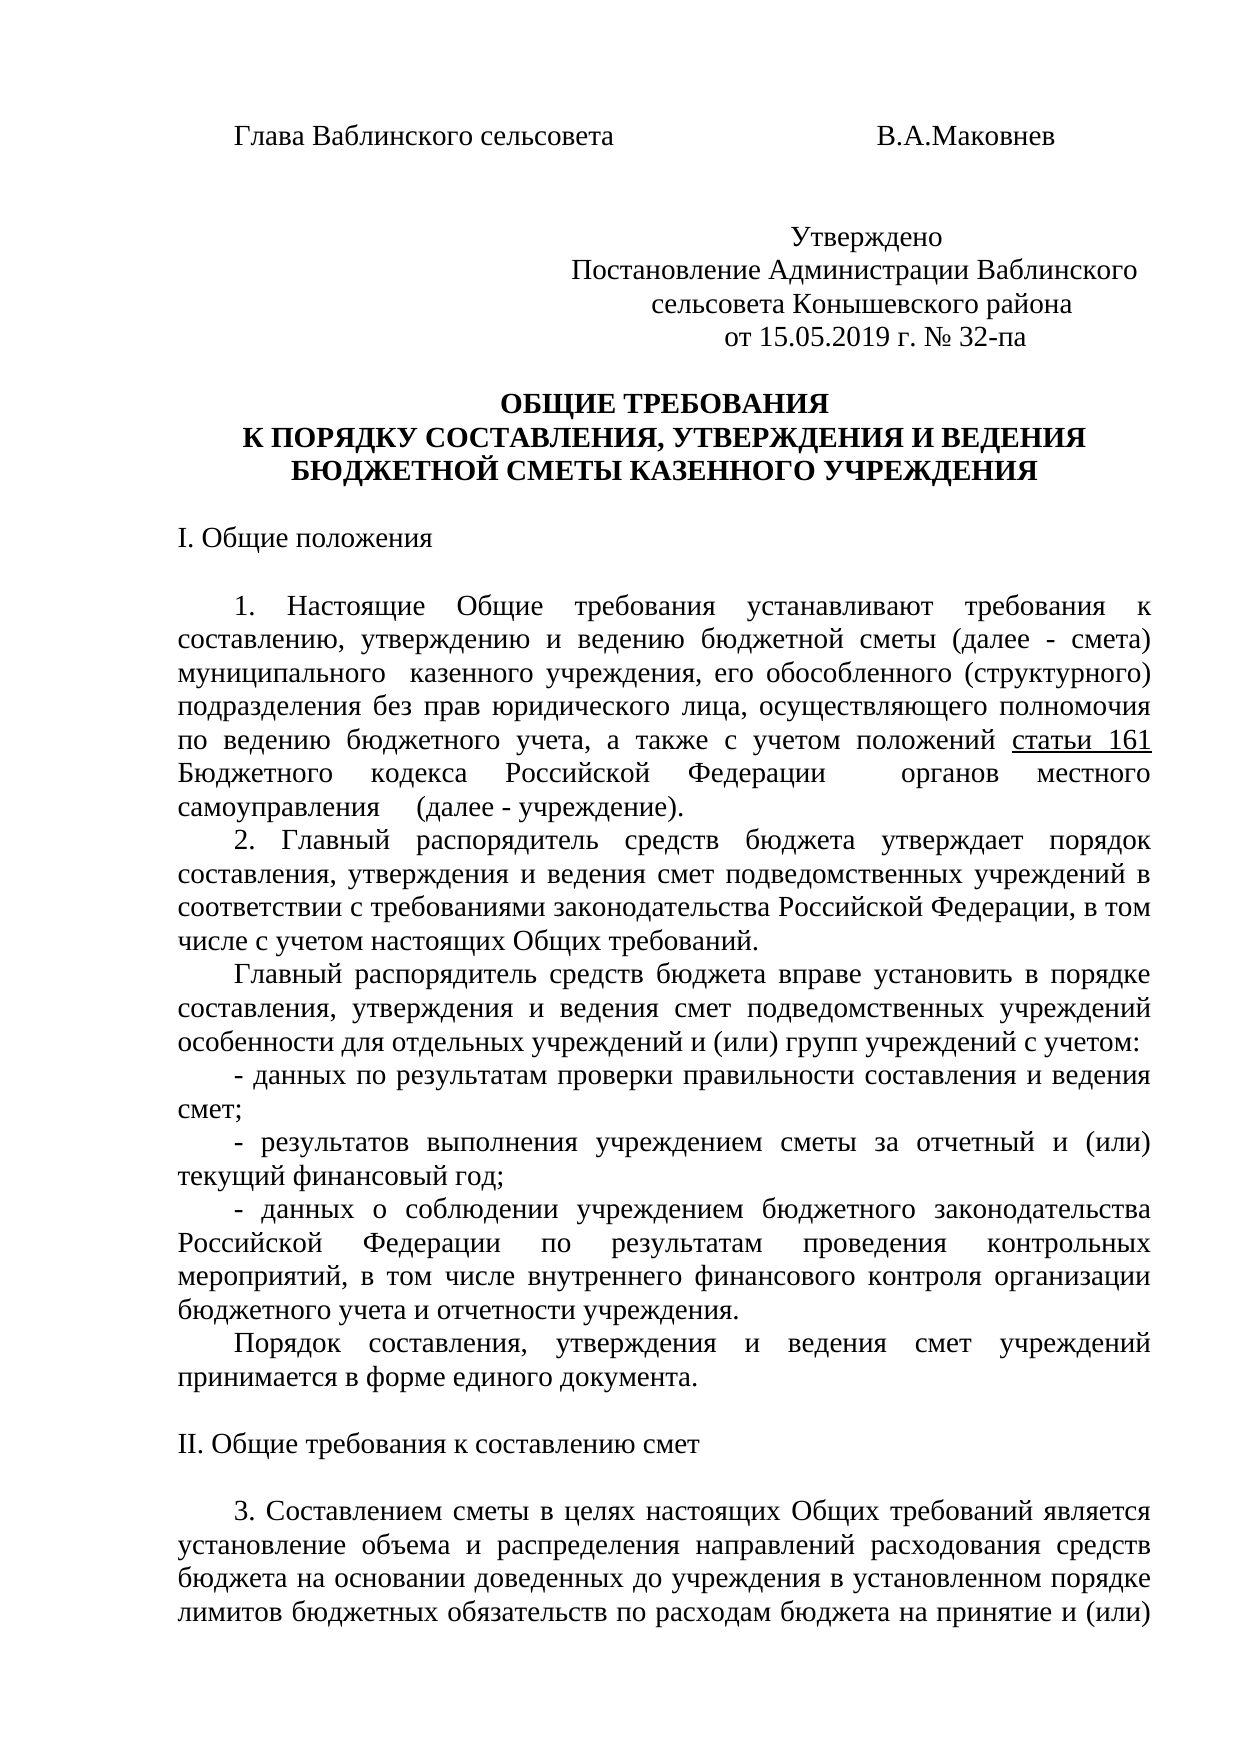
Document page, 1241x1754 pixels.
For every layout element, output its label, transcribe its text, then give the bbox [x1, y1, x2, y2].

text - данных по результатам проверки правильности составления и ведения смет; [177, 1057, 1152, 1124]
text Главный распорядитель средств бюджета вправе установить в порядке составления, утверждения и ведения смет подведомственных учреждений особенности для отдельных учреждений и (или) групп учреждений с учетом: [177, 957, 1152, 1057]
text сельсовета Конышевского района [177, 286, 1152, 319]
text от 15.05.2019 г. № 32-па [177, 319, 1152, 353]
text - результатов выполнения учреждением сметы за отчетный и (или) текущий финансовый год; [177, 1124, 1152, 1191]
text ОБЩИЕ ТРЕБОВАНИЯ [177, 386, 1152, 420]
text I. Общие положения [177, 521, 1152, 554]
text Глава Ваблинского сельсовета В.А.Маковнев [177, 118, 1152, 152]
text 2. Главный распорядитель средств бюджета утверждает порядок составления, утверждения и ведения смет подведомственных учреждений в соответствии с требованиями законодательства Российской Федерации, в том числе с учетом настоящих Общих требований. [177, 822, 1152, 957]
text - данных о соблюдении учреждением бюджетного законодательства Российской Федерации по результатам проведения контрольных мероприятий, в том числе внутреннего финансового контроля организации бюджетного учета и отчетности учреждения. [177, 1191, 1152, 1326]
text Порядок составления, утверждения и ведения смет учреждений принимается в форме единого документа. [177, 1326, 1152, 1393]
text 1. Настоящие Общие требования устанавливают требования к составлению, утверждению и ведению бюджетной сметы (далее - смета) муниципального казенного учреждения, его обособленного (структурного) подразделения без прав юридического лица, осуществляющего полномочия по ведению бюджетного учета, а также с учетом положений статьи 161 Бюджетного кодекса Российской Федерации органов местного самоуправления (далее - учреждение). [177, 588, 1152, 822]
text II. Общие требования к составлению смет [177, 1426, 1152, 1460]
text Постановление Администрации Ваблинского [177, 252, 1152, 286]
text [177, 1493, 1152, 1627]
text Утверждено [177, 219, 1152, 252]
text БЮДЖЕТНОЙ СМЕТЫ КАЗЕННОГО УЧРЕЖДЕНИЯ [177, 453, 1152, 487]
text К ПОРЯДКУ СОСТАВЛЕНИЯ, УТВЕРЖДЕНИЯ И ВЕДЕНИЯ [177, 420, 1152, 453]
